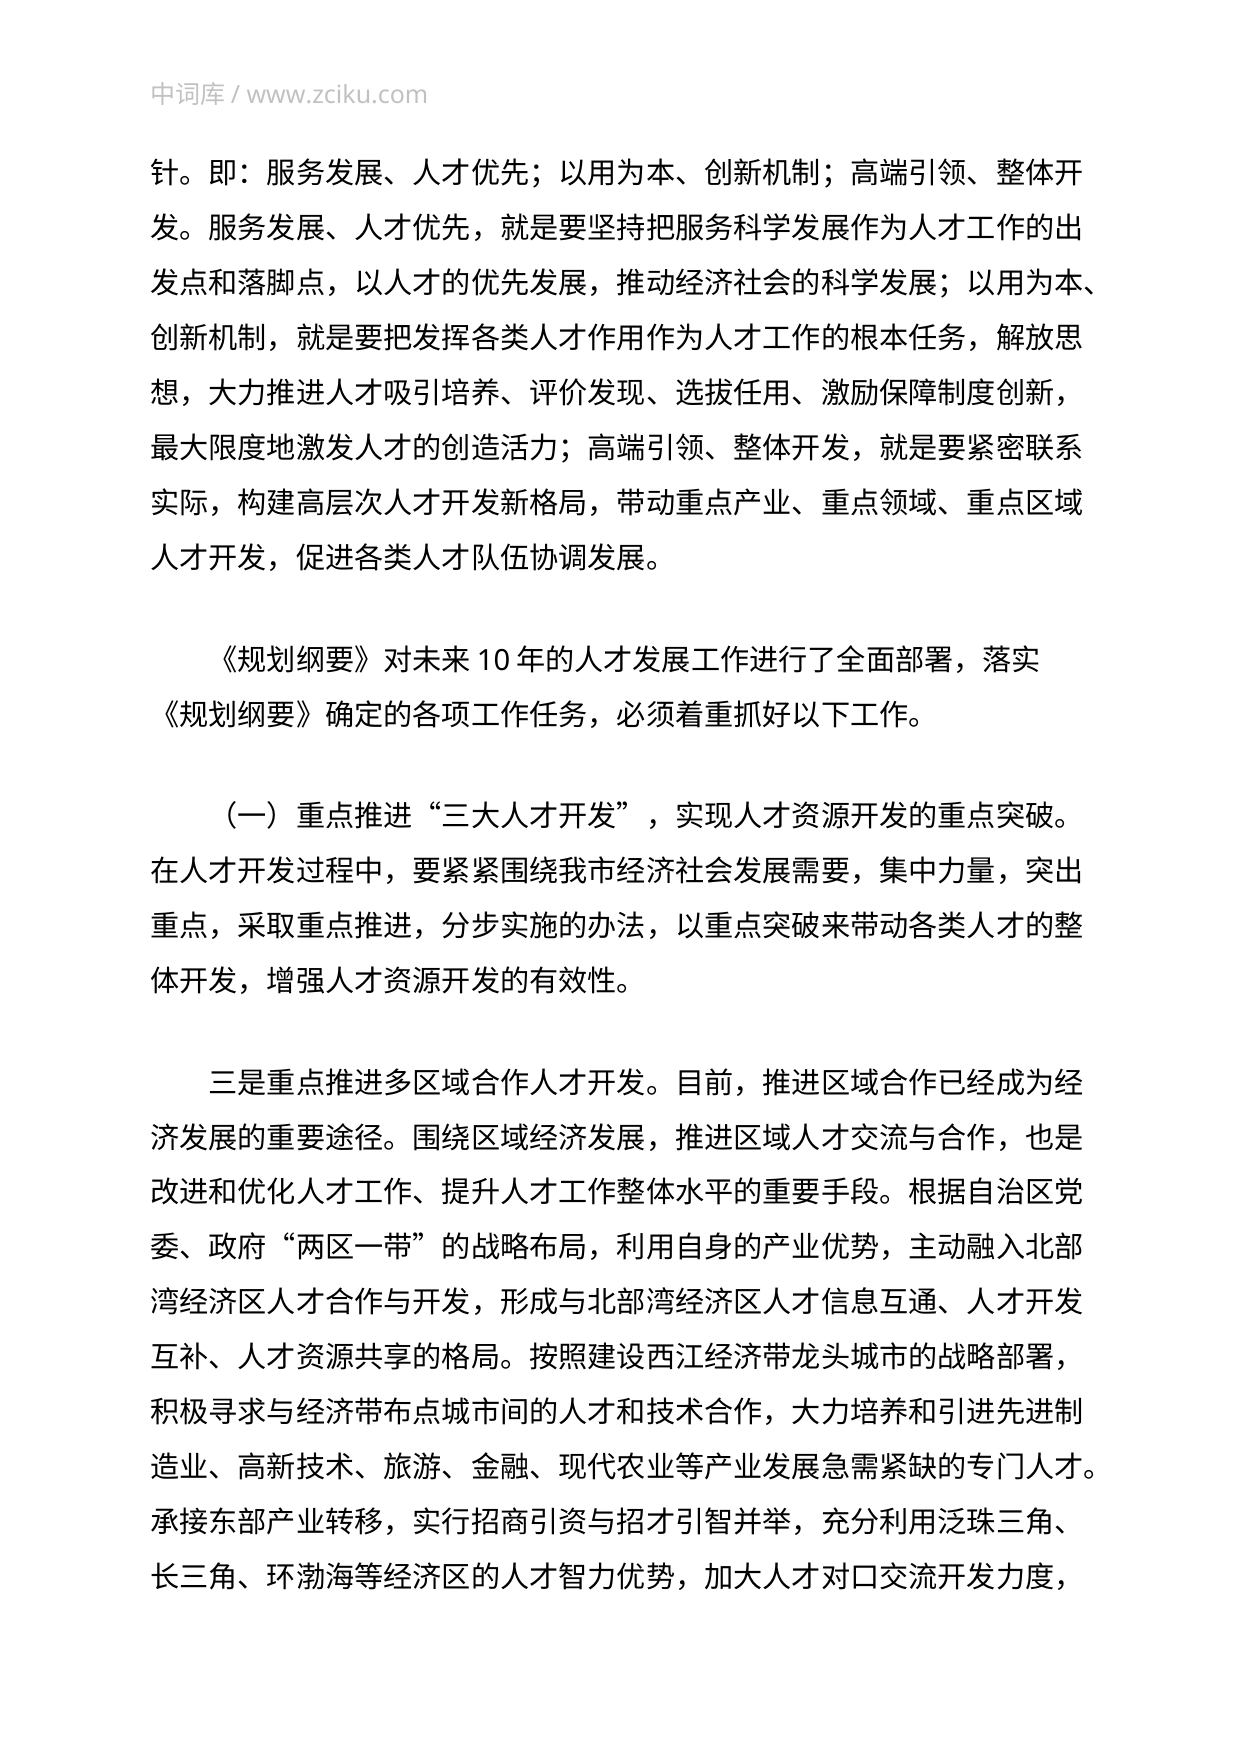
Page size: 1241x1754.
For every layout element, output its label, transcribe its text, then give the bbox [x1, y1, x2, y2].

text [150, 150, 1090, 577]
text （一）重点推进“三大人才开发”，实现人才资源开发的重点突破。在人才开发过程中，要紧紧围绕我市经济社会发展需要，集中力量，突出重点，采取重点推进，分步实施的办法，以重点突破来带动各类人才的整体开发，增强人才资源开发的有效性。 [150, 793, 1090, 1000]
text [150, 1059, 1090, 1596]
text 《规划纲要》对未来10年的人才发展工作进行了全面部署，落实《规划纲要》确定的各项工作任务，必须着重抓好以下工作。 [150, 636, 1090, 733]
